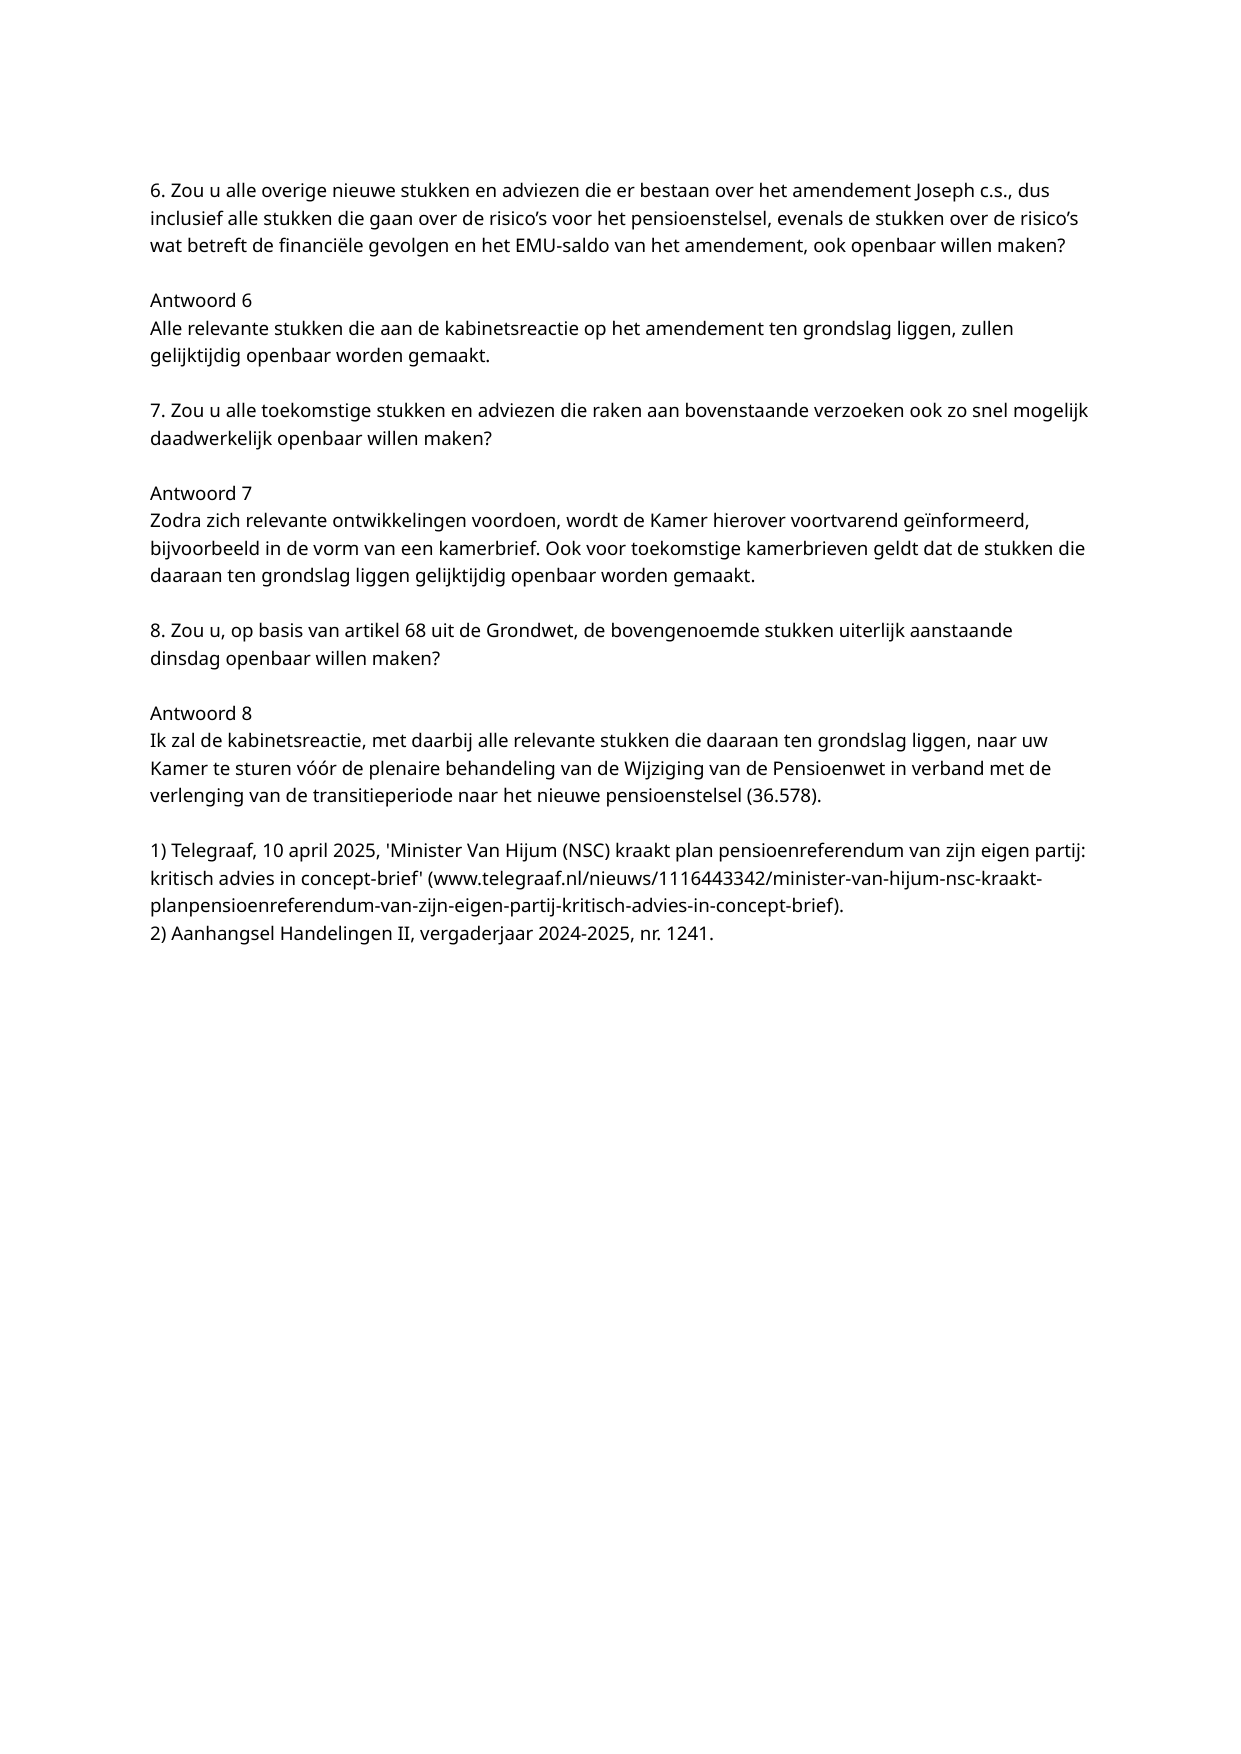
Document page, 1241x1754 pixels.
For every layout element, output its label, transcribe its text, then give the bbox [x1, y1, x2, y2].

text 6. Zou u alle overige nieuwe stukken en adviezen die er bestaan over het amendement Joseph c.s., dus inclusief alle stukken die gaan over de risico’s voor het pensioenstelsel, evenals de stukken over de risico’s wat betreft de financiële gevolgen en het EMU-saldo van het amendement, ook openbaar willen maken? [150, 177, 1090, 258]
text Alle relevante stukken die aan de kabinetsreactie op het amendement ten grondslag liggen, zullen gelijktijdig openbaar worden gemaakt. [150, 315, 1090, 368]
text Antwoord 6 [150, 287, 1090, 313]
text 7. Zou u alle toekomstige stukken en adviezen die raken aan bovenstaande verzoeken ook zo snel mogelijk daadwerkelijk openbaar willen maken? [150, 397, 1090, 451]
text 8. Zou u, op basis van artikel 68 uit de Grondwet, de bovengenoemde stukken uiterlijk aanstaande [150, 617, 1090, 643]
text Zodra zich relevante ontwikkelingen voordoen, wordt de Kamer hierover voortvarend geïnformeerd, bijvoorbeeld in de vorm van een kamerbrief. Ook voor toekomstige kamerbrieven geldt dat de stukken die daaraan ten grondslag liggen gelijktijdig openbaar worden gemaakt. [150, 507, 1090, 588]
text 2) Aanhangsel Handelingen II, vergaderjaar 2024-2025, nr. 1241. [150, 920, 1090, 946]
text Ik zal de kabinetsreactie, met daarbij alle relevante stukken die daaraan ten grondslag liggen, naar uw Kamer te sturen vóór de plenaire behandeling van de Wijziging van de Pensioenwet in verband met de verlenging van de transitieperiode naar het nieuwe pensioenstelsel (36.578). [150, 727, 1090, 808]
text Antwoord 8 [150, 700, 1090, 726]
text Antwoord 7 [150, 480, 1090, 506]
text 1) Telegraaf, 10 april 2025, 'Minister Van Hijum (NSC) kraakt plan pensioenreferendum van zijn eigen partij: kritisch advies in concept-brief' (www.telegraaf.nl/nieuws/1116443342/minister-van-hijum-nsc-kraakt-planpensioenreferendum-van-zijn-eigen-partij-kritisch-advies-in-concept-brief). [150, 837, 1090, 918]
text dinsdag openbaar willen maken? [150, 645, 1090, 671]
